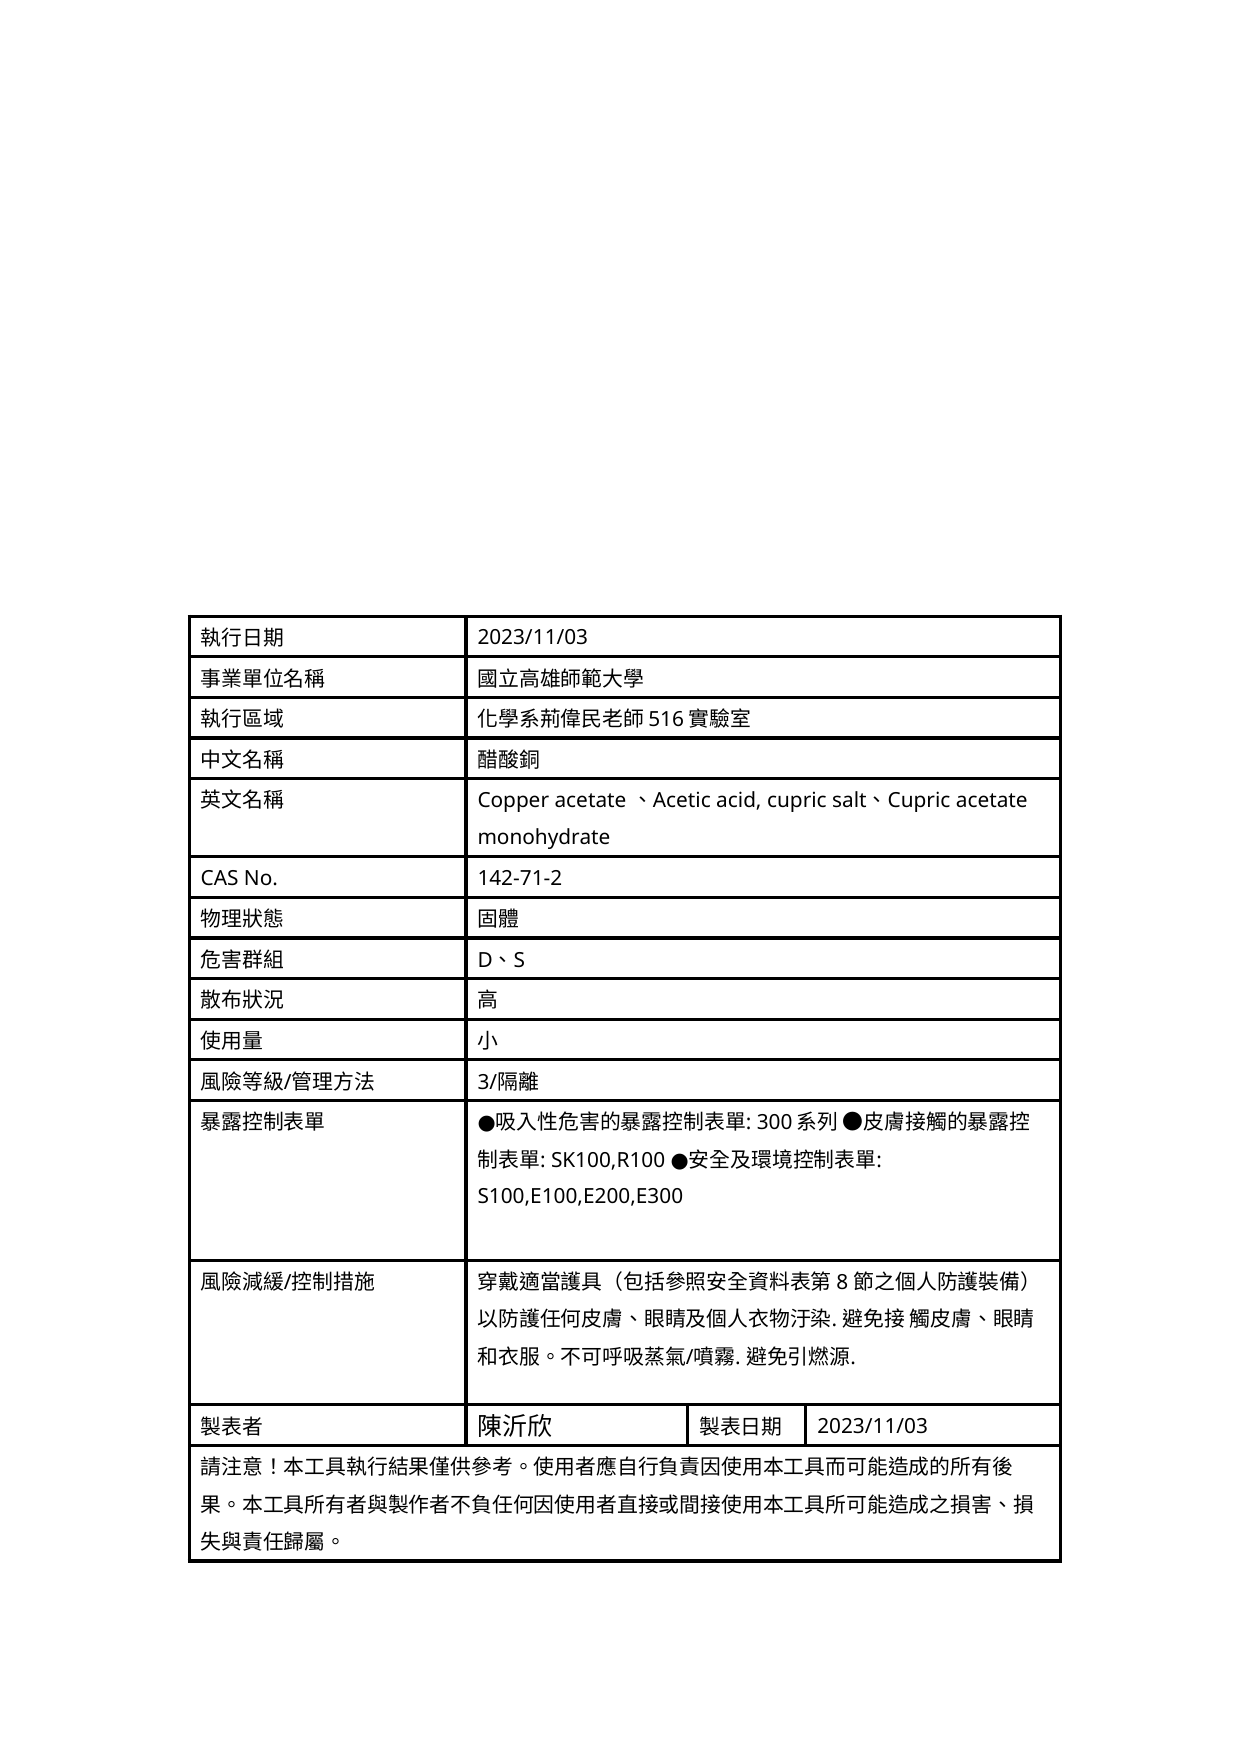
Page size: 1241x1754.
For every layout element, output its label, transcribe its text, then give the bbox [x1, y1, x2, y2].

table_cell CAS No. [191, 858, 464, 896]
table_cell 2023/11/03 [807, 1406, 1059, 1444]
table_cell 暴露控制表單 [191, 1102, 464, 1258]
table_cell 請注意！本工具執行結果僅供參考。使用者應自行負責因使用本工具而可能造成的所有後果。本工具所有者與製作者不負任何因使用者直接或間接使用本工具所可能造成之損害、損失與責任歸屬。 [191, 1447, 1059, 1559]
table_cell D、S [468, 940, 1059, 977]
table_cell 3/隔離 [468, 1061, 1059, 1099]
table_cell Copper acetate 、Acetic acid, cupric salt、Cupric acetate monohydrate [468, 780, 1059, 855]
table_header 2023/11/03 [468, 618, 1059, 655]
table_cell 事業單位名稱 [191, 658, 464, 696]
table_cell 風險減緩/控制措施 [191, 1262, 464, 1403]
table_cell 散布狀況 [191, 980, 464, 1018]
table_cell 製表者 [191, 1406, 464, 1444]
table_cell 執行區域 [191, 699, 464, 736]
table_cell 風險等級/管理方法 [191, 1061, 464, 1099]
table_cell 物理狀態 [191, 899, 464, 936]
table_cell 製表日期 [689, 1406, 804, 1444]
table_cell 陳沂欣 [468, 1406, 686, 1444]
table_cell 危害群組 [191, 940, 464, 977]
table_cell 中文名稱 [191, 740, 464, 777]
table_cell 穿戴適當護具（包括參照安全資料表第 8 節之個人防護裝備）以防護任何皮膚、眼睛及個人衣物汙染. 避免接 觸皮膚、眼睛和衣服。不可呼吸蒸氣/噴霧. 避免引燃源. [468, 1262, 1059, 1403]
table_cell 化學系荊偉民老師516實驗室 [468, 699, 1059, 736]
table_cell 高 [468, 980, 1059, 1018]
table_cell ●吸入性危害的暴露控制表單: 300系列 ●皮膚接觸的暴露控制表單: SK100,R100 ●安全及環境控制表單: S100,E100,E200,E300 [468, 1102, 1059, 1258]
table_cell 小 [468, 1021, 1059, 1058]
table_cell 固體 [468, 899, 1059, 936]
table_cell 國立高雄師範大學 [468, 658, 1059, 696]
table_cell 使用量 [191, 1021, 464, 1058]
table_cell 英文名稱 [191, 780, 464, 855]
table_cell 142-71-2 [468, 858, 1059, 896]
table_cell 醋酸銅 [468, 740, 1059, 777]
table_header 執行日期 [191, 618, 464, 655]
